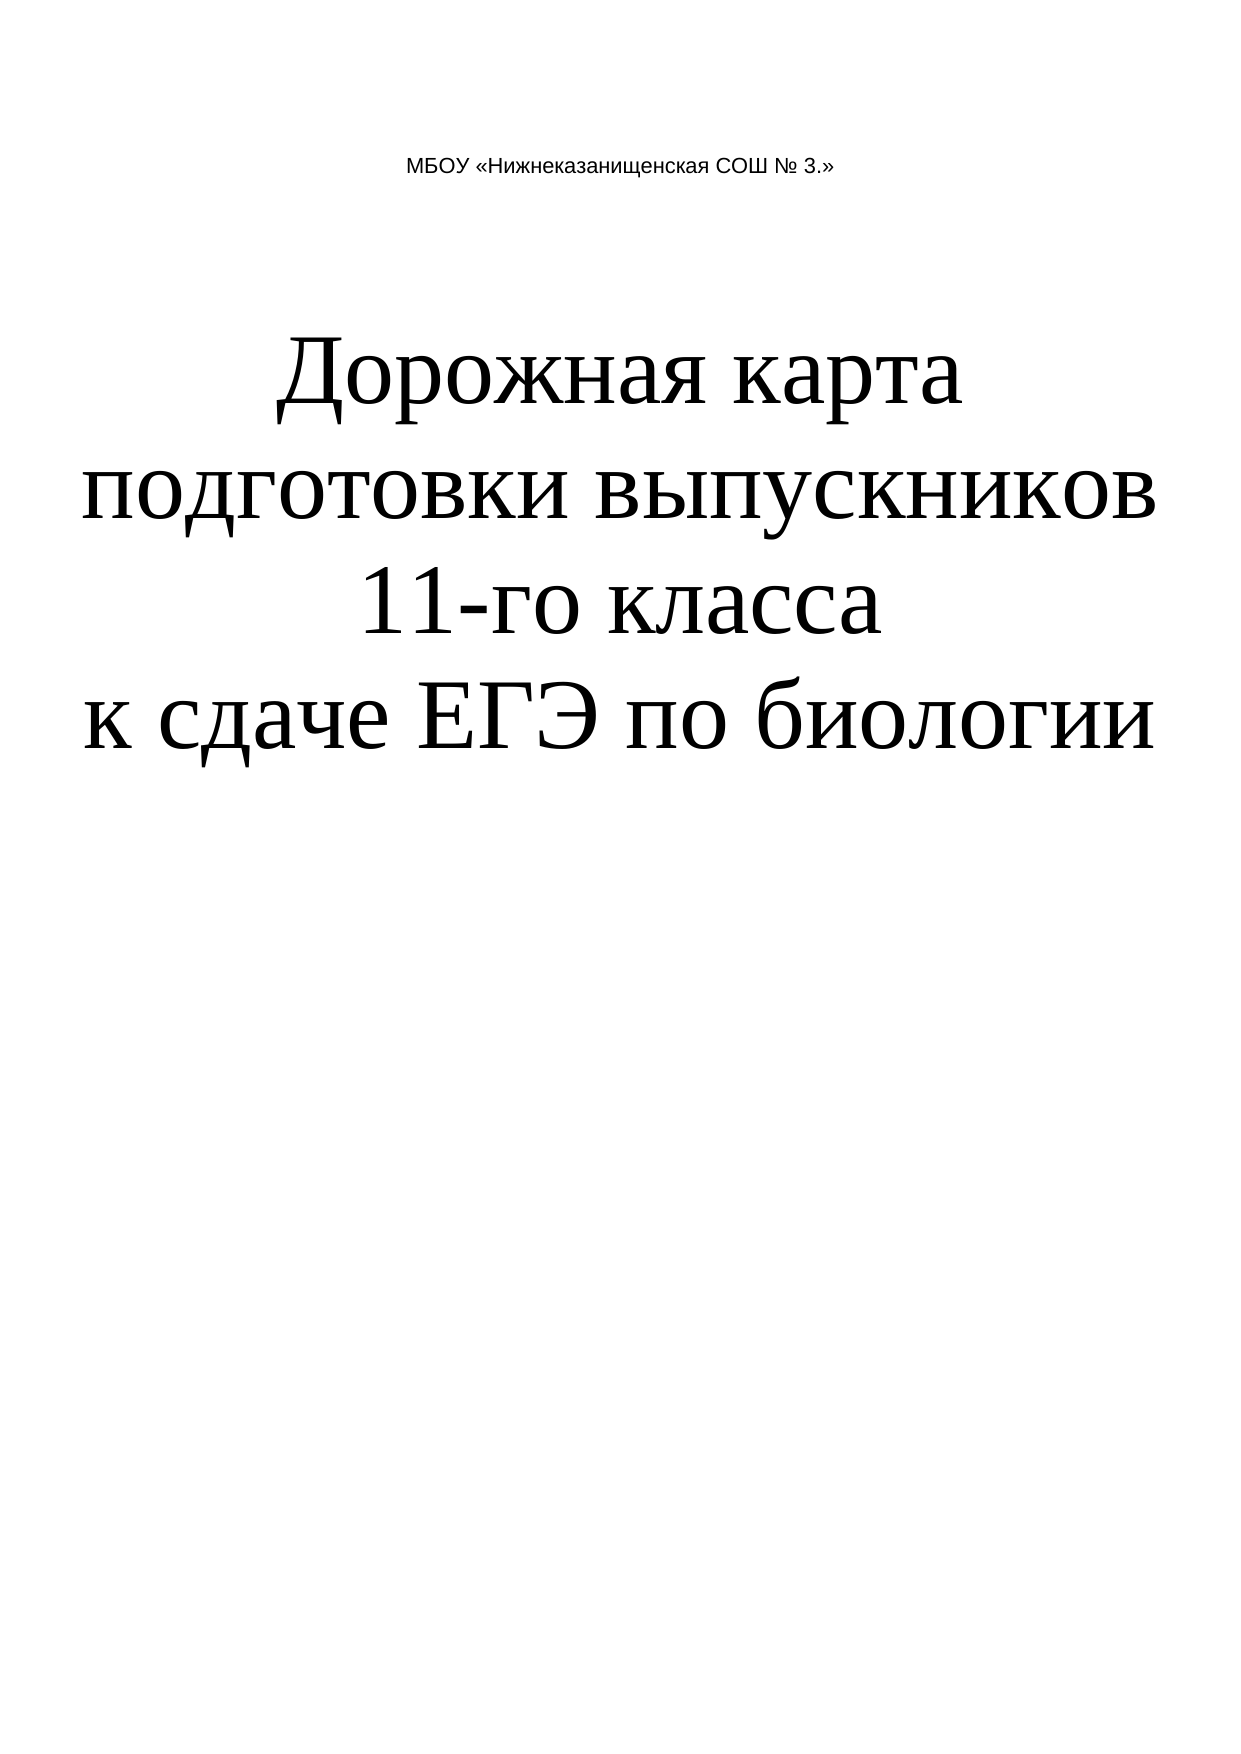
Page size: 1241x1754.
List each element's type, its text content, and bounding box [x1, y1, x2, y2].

text к сдаче ЕГЭ по биологии [75, 655, 1165, 770]
text МБОУ «Нижнеказанищенская СОШ № 3.» [75, 128, 1165, 207]
text Дорожная карта подготовки выпускников 11-го класса [75, 285, 1165, 655]
